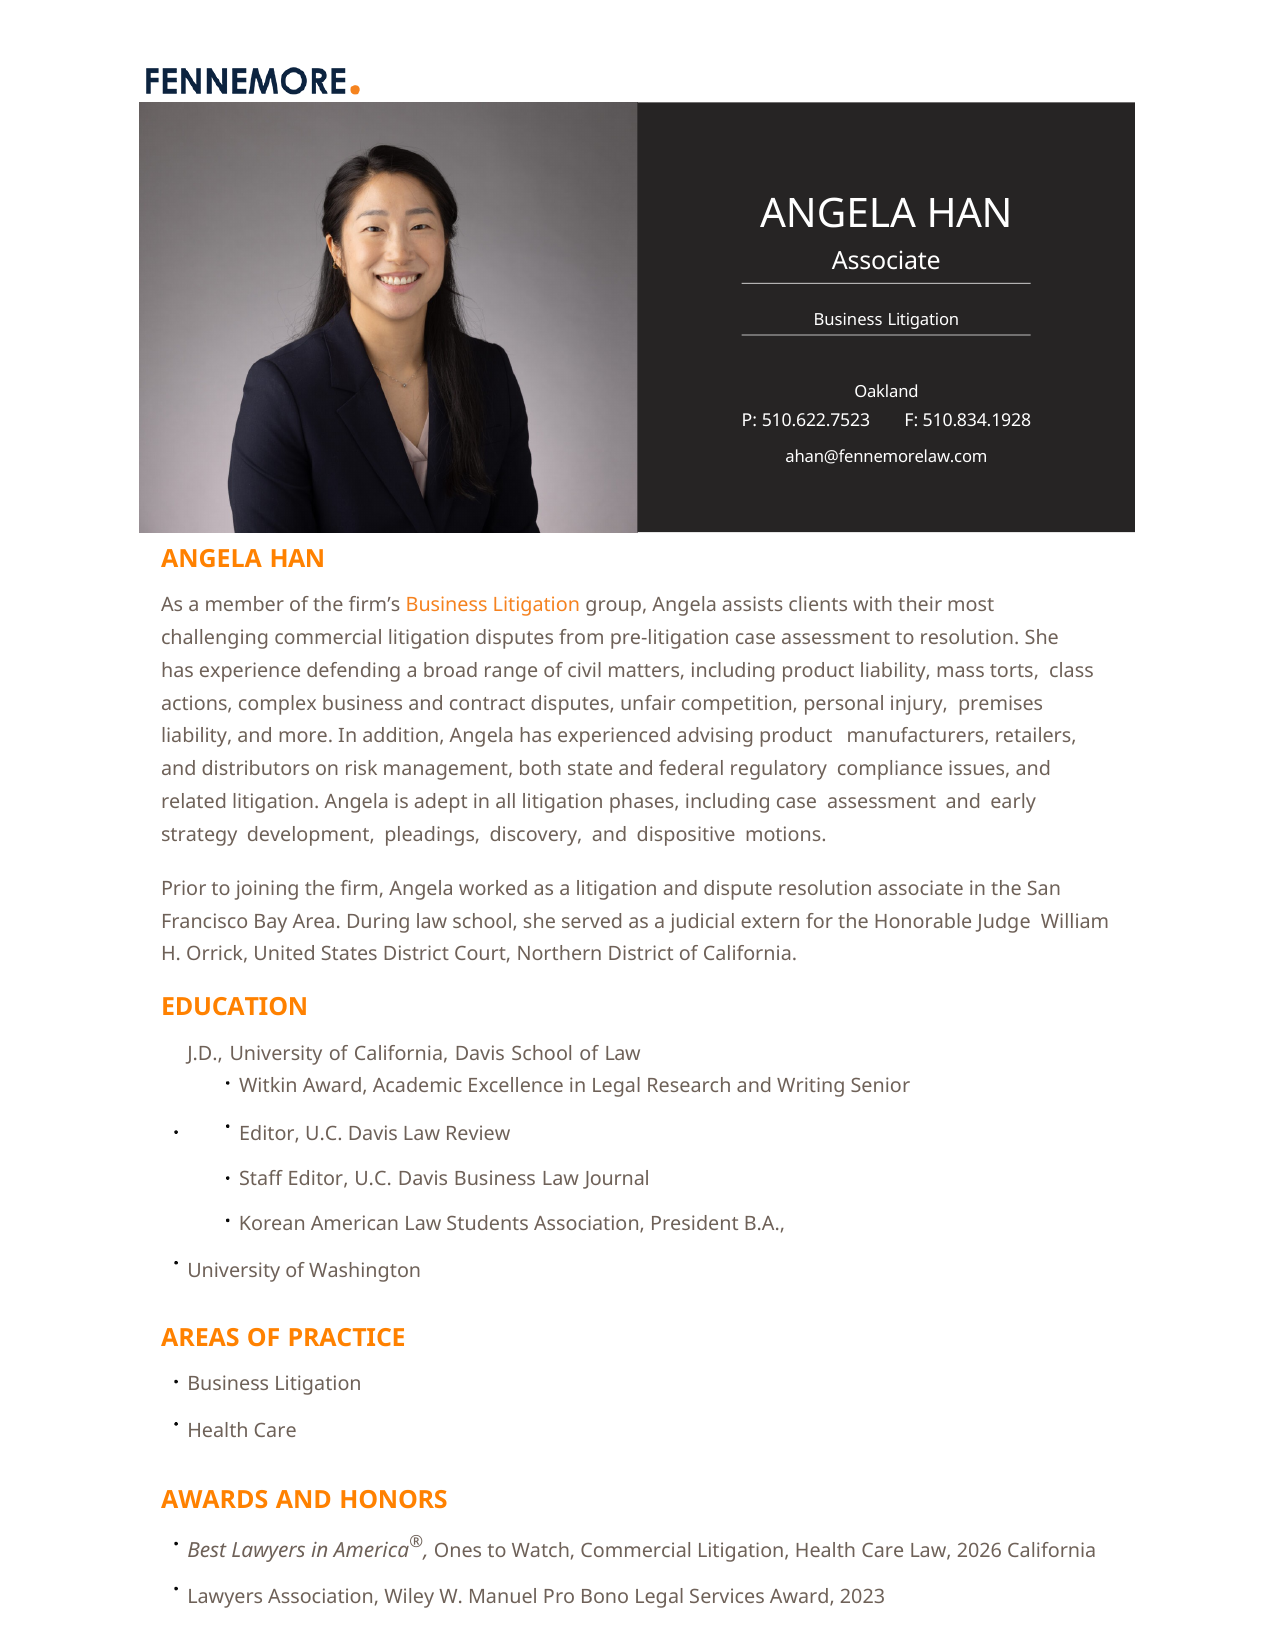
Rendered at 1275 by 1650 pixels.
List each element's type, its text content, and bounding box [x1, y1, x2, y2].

text Witkin Award, Academic Excellence in Legal Research and Writing Senior Editor, U.C. Davis Law Review [239, 1072, 933, 1146]
text J.D., University of California, Davis School of Law [187, 1039, 1162, 1066]
subtitle ANGELA HAN [161, 541, 1162, 575]
subtitle AREAS OF PRACTICE [161, 1320, 1162, 1354]
subtitle EDUCATION [161, 989, 1162, 1023]
text Korean American Law Students Association, President B.A., University of Washington [187, 1209, 792, 1283]
text Business Litigation Health Care [187, 1369, 415, 1443]
picture [139, 58, 637, 533]
text Best Lawyers in America®, Ones to Watch, Commercial Litigation, Health Care Law, 2026 California Lawyers Association, Wiley W. Manuel Pro Bono Legal Services Award, 2023 [187, 1530, 1129, 1609]
subtitle AWARDS AND HONORS [161, 1481, 1162, 1515]
text Prior to joining the firm, Angela worked as a litigation and dispute resolution associate in the San Francisco Bay Area. During law school, she served as a judicial extern for the Honorable Judge William H. Orrick, United States District Court, Northern District of California. [161, 874, 1129, 966]
text Staff Editor, U.C. Davis Business Law Journal [239, 1166, 1162, 1190]
text As a member of the firm’s Business Litigation group, Angela assists clients with their most challenging commercial litigation disputes from pre-litigation case assessment to resolution. She has experience defending a broad range of civil matters, including product liability, mass torts, class actions, complex business and contract disputes, unfair competition, personal injury, premises liability, and more. In addition, Angela has experienced advising product manufacturers, retailers, and distributors on risk management, both state and federal regulatory compliance issues, and related litigation. Angela is adept in all litigation phases, including case assessment and early strategy development, pleadings, discovery, and dispositive motions. [161, 590, 1102, 847]
